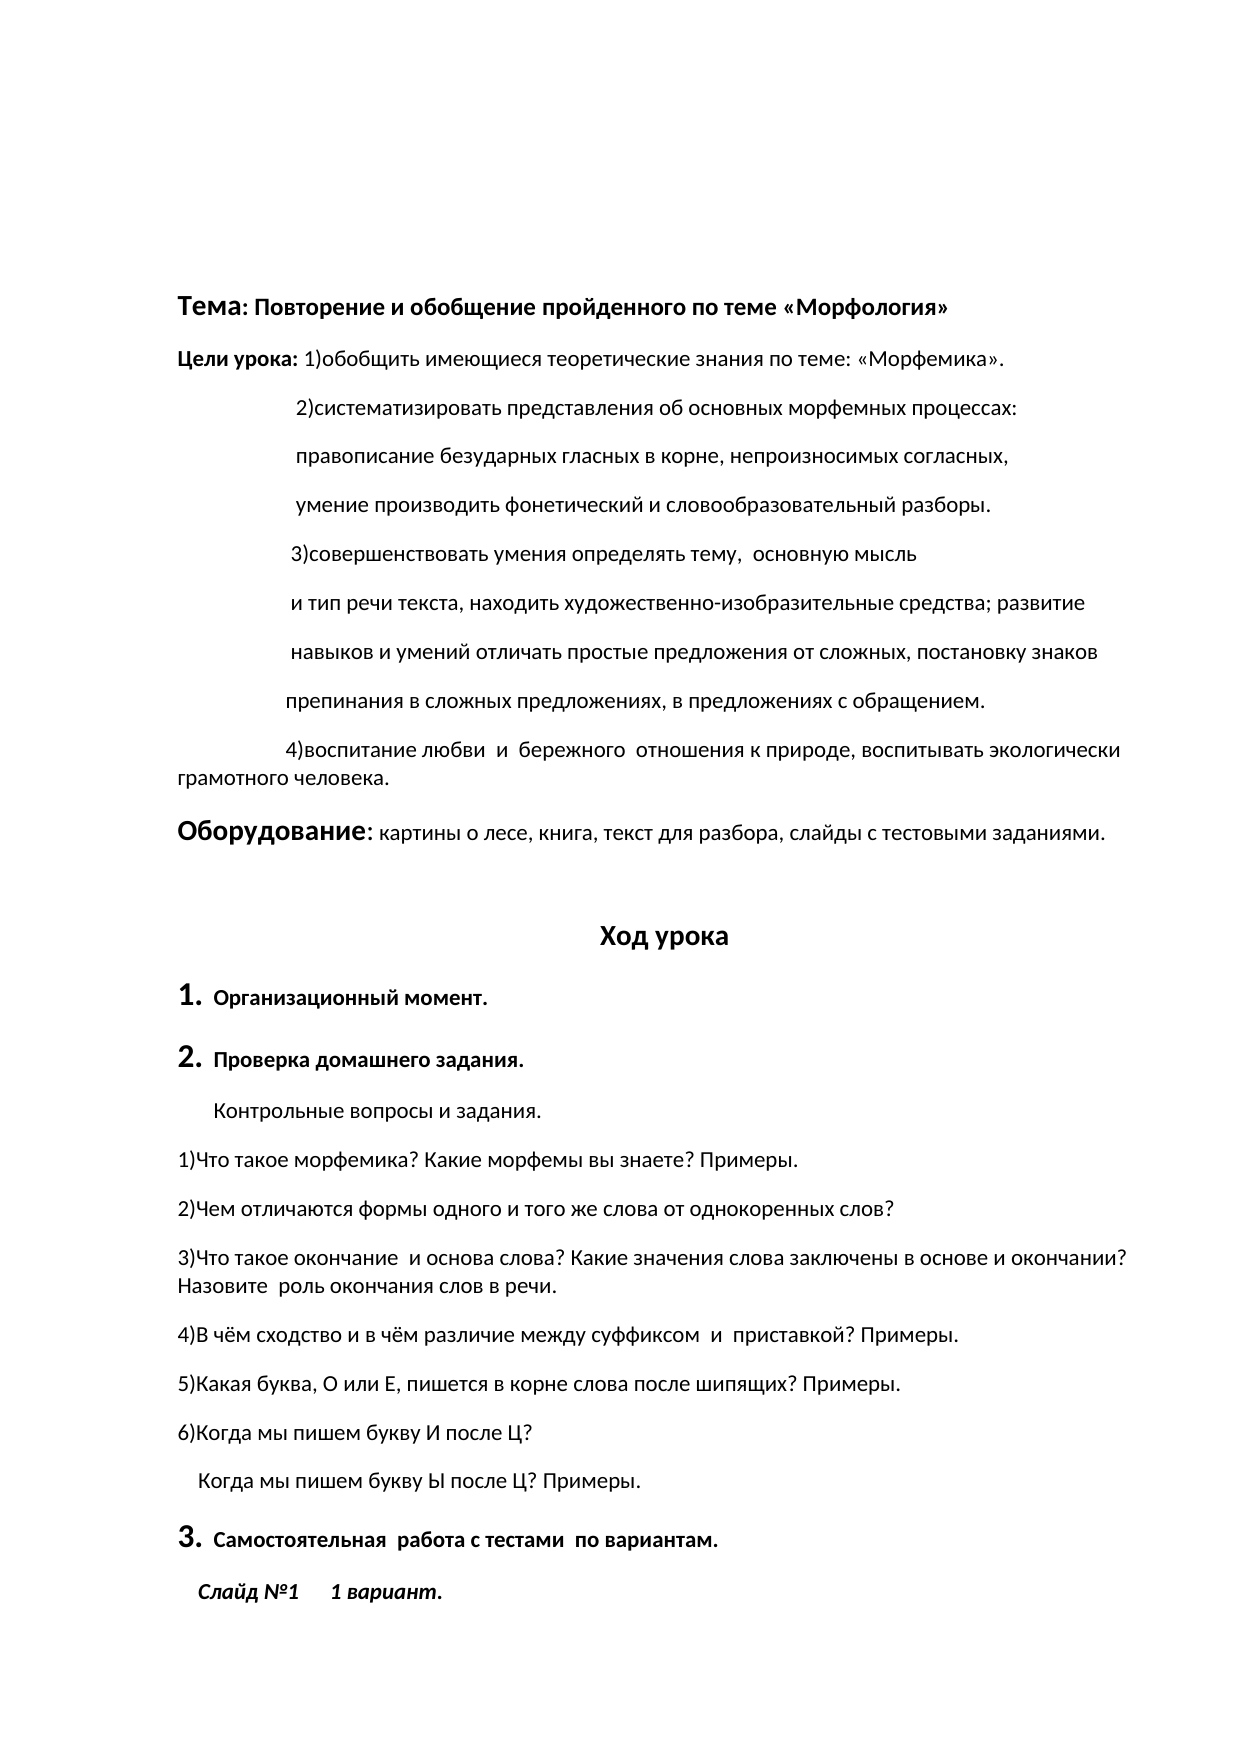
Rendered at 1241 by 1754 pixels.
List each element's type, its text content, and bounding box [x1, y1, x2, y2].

text препинания в сложных предложениях, в предложениях с обращением. [177, 686, 1152, 714]
text 5)Какая буква, О или Е, пишется в корне слова после шипящих? Примеры. [177, 1369, 1152, 1397]
text 6)Когда мы пишем букву И после Ц? [177, 1418, 1152, 1446]
text 3)Что такое окончание и основа слова? Какие значения слова заключены в основе и окончании? Назовите роль окончания слов в речи. [177, 1243, 1152, 1299]
text умение производить фонетический и словообразовательный разборы. [177, 491, 1152, 518]
text Тема: Повторение и обобщение пройденного по теме «Морфология» [177, 287, 1152, 323]
text 1)Что такое морфемика? Какие морфемы вы знаете? Примеры. [177, 1145, 1152, 1173]
text 4)В чём сходство и в чём различие между суффиксом и приставкой? Примеры. [177, 1320, 1152, 1348]
text Оборудование: картины о лесе, книга, текст для разбора, слайды с тестовыми заданиями. [177, 812, 1152, 847]
text 1. Организационный момент. [177, 973, 1152, 1014]
text 2. Проверка домашнего задания. [177, 1035, 1152, 1076]
text Ход урока [177, 917, 1152, 953]
text Слайд №1 1 вариант. [177, 1577, 1152, 1605]
text 2)систематизировать представления об основных морфемных процессах: [177, 393, 1152, 421]
text 3)совершенствовать умения определять тему, основную мысль [177, 539, 1152, 567]
text 4)воспитание любви и бережного отношения к природе, воспитывать экологически грамотного человека. [177, 735, 1152, 791]
text навыков и умений отличать простые предложения от сложных, постановку знаков [177, 637, 1152, 665]
text Контрольные вопросы и задания. [177, 1097, 1152, 1124]
text и тип речи текста, находить художественно-изобразительные средства; развитие [177, 588, 1152, 616]
text Когда мы пишем букву Ы после Ц? Примеры. [177, 1467, 1152, 1494]
text правописание безударных гласных в корне, непроизносимых согласных, [177, 442, 1152, 470]
text 2)Чем отличаются формы одного и того же слова от однокоренных слов? [177, 1194, 1152, 1222]
text Цели урока: 1)обобщить имеющиеся теоретические знания по теме: «Морфемика». [177, 344, 1152, 372]
text 3. Самостоятельная работа с тестами по вариантам. [177, 1515, 1152, 1556]
